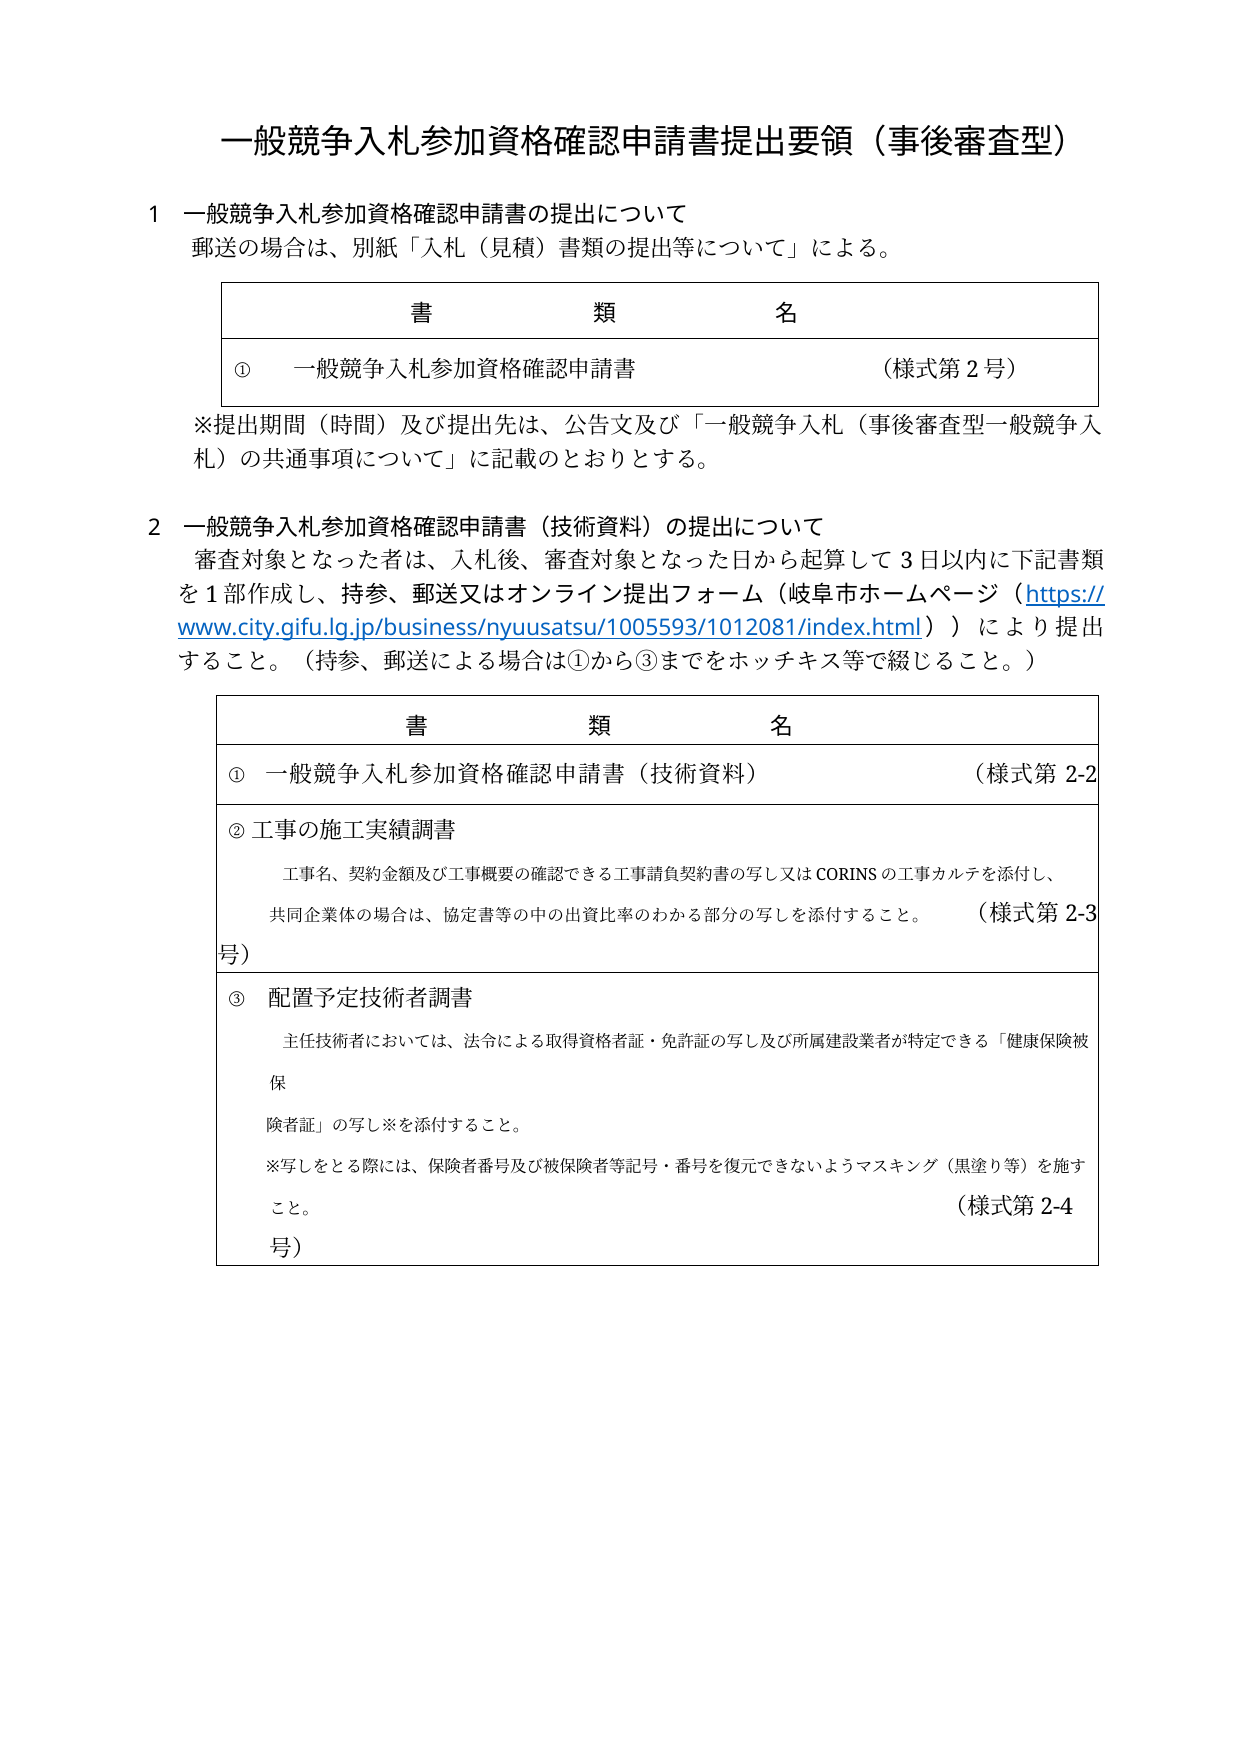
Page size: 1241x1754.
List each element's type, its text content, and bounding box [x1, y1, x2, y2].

text 審査対象となった者は、入札後、審査対象となった日から起算して3日以内に下記書類を1部作成し、持参、郵送又はオンライン提出フォーム（岐阜市ホームページ（https://www.city.gifu.lg.jp/business/nyuusatsu/1005593/1012081/index.html））により提出すること。（持参、郵送による場合は①から③までをホッチキス等で綴じること。） [148, 542, 1104, 676]
text ※提出期間（時間）及び提出先は、公告文及び「一般競争入札（事後審査型一般競争入札）の共通事項について」に記載のとおりとする。 [193, 407, 1104, 474]
table_cell 一般競争入札参加資格確認申請書（技術資料） （様式第2-2号） [217, 745, 1098, 804]
table_cell ③ 配置予定技術者調書 主任技術者においては、法令による取得資格者証・免許証の写し及び所属建設業者が特定できる「健康保険被保 険者証」の写し※を添付すること。 ※写しをとる際には、保険者番号及び被保険者等記号・番号を復元できないようマスキング（黒塗り等）を施すこと。 （様式第2-4号） [217, 973, 1098, 1264]
text 1 一般競争入札参加資格確認申請書の提出について [148, 196, 1104, 229]
text 郵送の場合は、別紙「入札（見積）書類の提出等について」による。 [191, 229, 1104, 263]
table_header 書 類 名 [222, 283, 1098, 338]
table_cell ② 工事の施工実績調書 工事名、契約金額及び工事概要の確認できる工事請負契約書の写し又はCORINSの工事カルテを添付し、 共同企業体の場合は、協定書等の中の出資比率のわかる部分の写しを添付すること。 （様式第2-3号） [217, 805, 1098, 972]
text 2 一般競争入札参加資格確認申請書（技術資料）の提出について [148, 508, 1104, 542]
text 一般競争入札参加資格確認申請書提出要領（事後審査型） [148, 118, 1104, 162]
table_cell 一般競争入札参加資格確認申請書 （様式第2号） [222, 339, 1098, 406]
table_header 書 類 名 [217, 696, 1098, 743]
